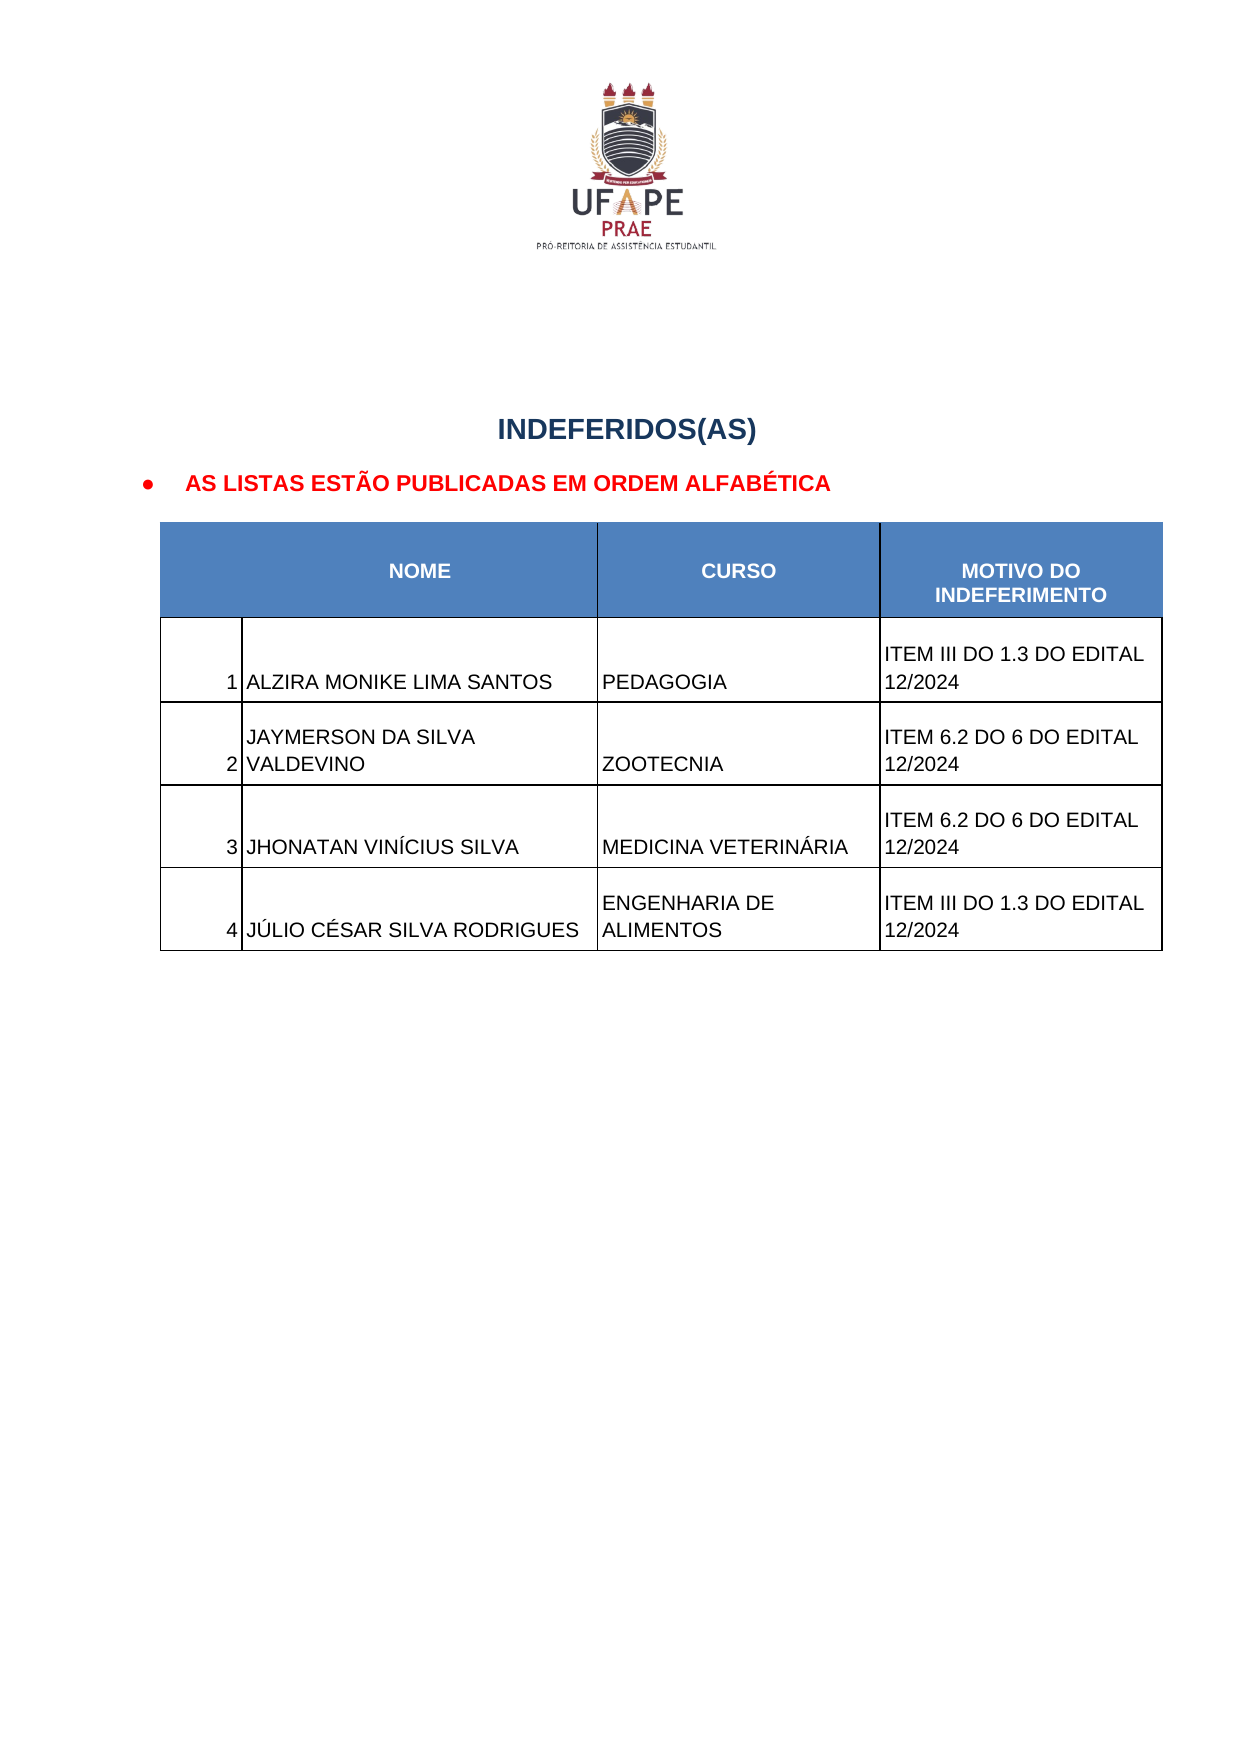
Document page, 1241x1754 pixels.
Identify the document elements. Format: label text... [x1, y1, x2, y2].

table_cell JHONATAN VINÍCIUS SILVA [243, 786, 597, 867]
table_cell PEDAGOGIA [598, 618, 879, 701]
table_cell ITEM III DO 1.3 DO EDITAL 12/2024 [881, 618, 1161, 701]
table_header [161, 523, 241, 617]
table_cell JÚLIO CÉSAR SILVA RODRIGUES [243, 868, 597, 950]
list AS LISTAS ESTÃO PUBLICADAS EM ORDEM ALFABÉTICA [141, 470, 1151, 497]
table_header CURSO [598, 523, 879, 617]
table_cell ITEM III DO 1.3 DO EDITAL 12/2024 [881, 868, 1161, 950]
table_header NOME [243, 523, 597, 617]
table_cell 3 [161, 786, 241, 867]
picture [456, 75, 799, 269]
table_cell ALZIRA MONIKE LIMA SANTOS [243, 618, 597, 701]
table_cell JAYMERSON DA SILVA VALDEVINO [243, 703, 597, 784]
table_cell 1 [161, 618, 241, 701]
table_header MOTIVO DO INDEFERIMENTO [881, 523, 1161, 617]
table_cell ENGENHARIA DE ALIMENTOS [598, 868, 879, 950]
text INDEFERIDOS(AS) [103, 412, 1151, 445]
table_cell 2 [161, 703, 241, 784]
table_cell ITEM 6.2 DO 6 DO EDITAL 12/2024 [881, 703, 1161, 784]
table_cell ZOOTECNIA [598, 703, 879, 784]
table_cell MEDICINA VETERINÁRIA [598, 786, 879, 867]
table_cell ITEM 6.2 DO 6 DO EDITAL 12/2024 [881, 786, 1161, 867]
table_cell 4 [161, 868, 241, 950]
